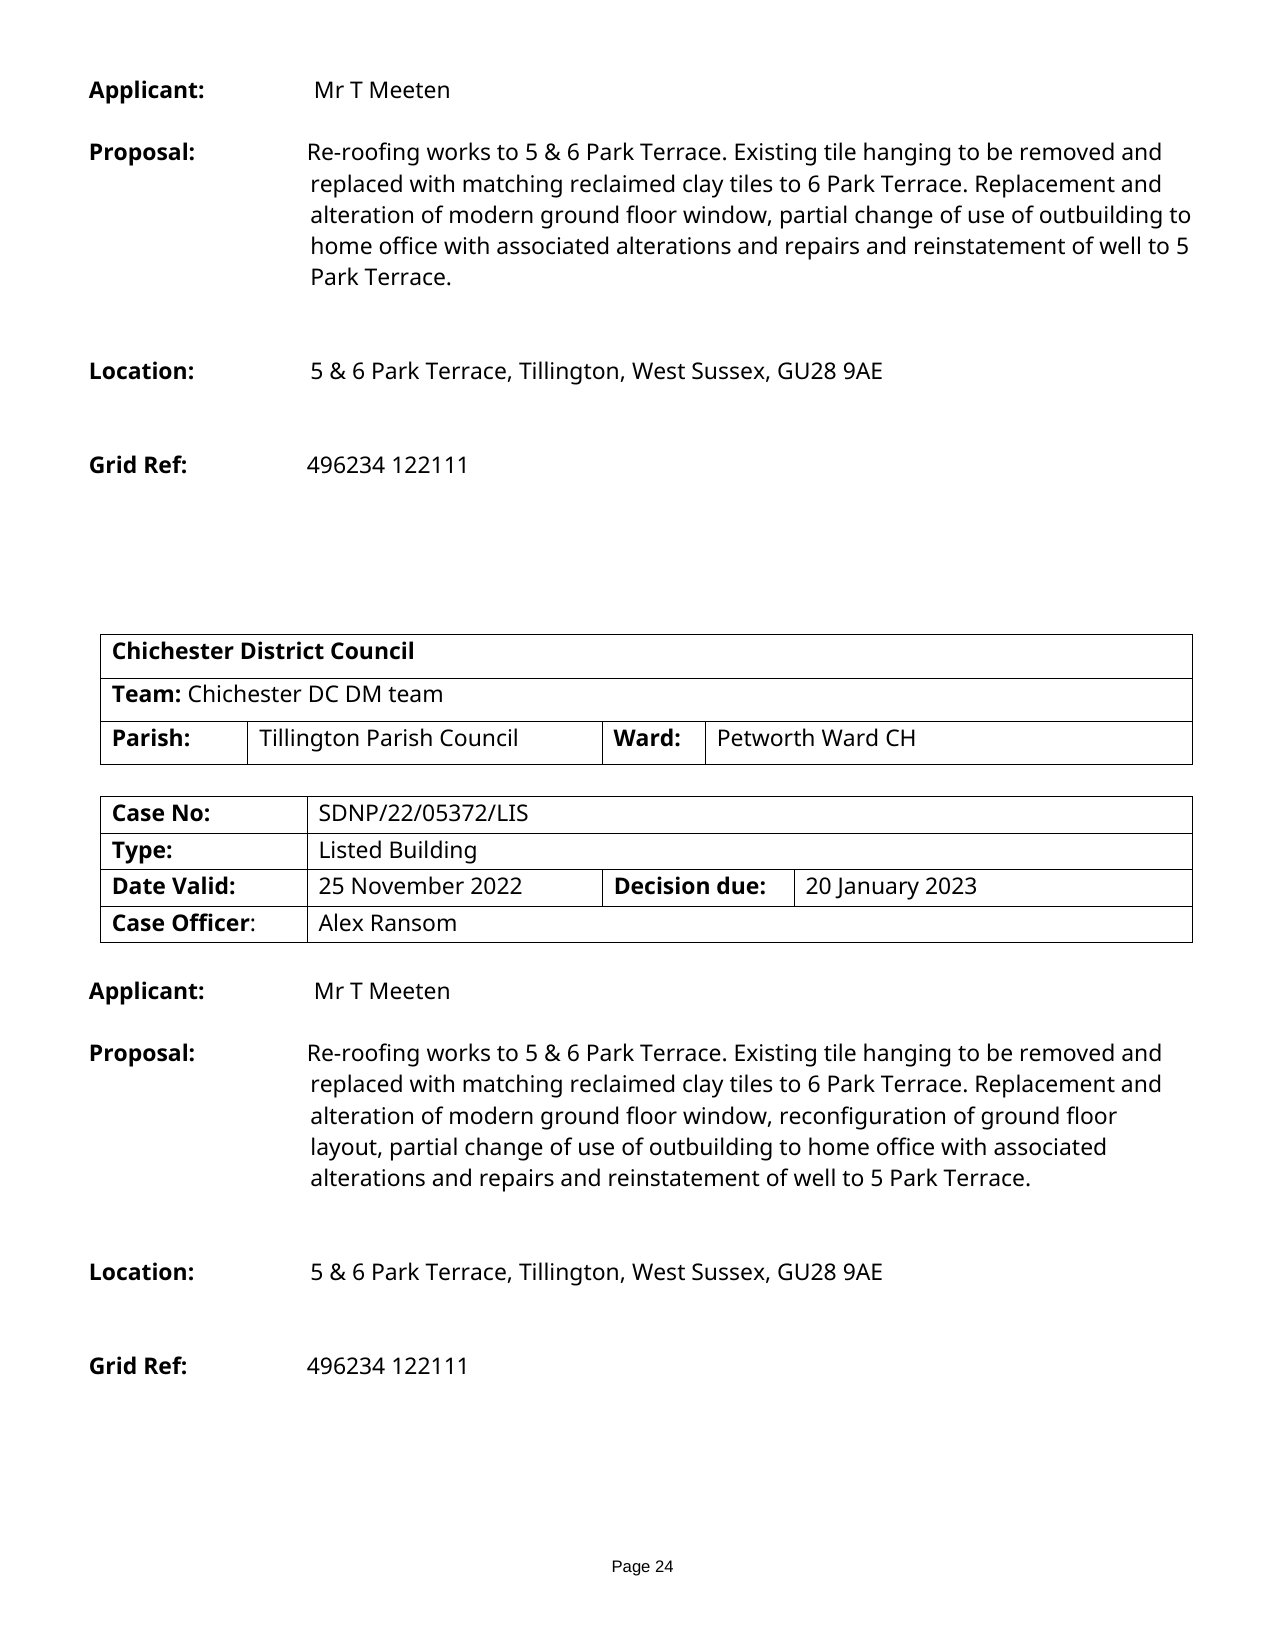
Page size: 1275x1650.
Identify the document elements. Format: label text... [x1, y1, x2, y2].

table_cell Alex Ransom [308, 907, 1192, 942]
text Location: 5 & 6 Park Terrace, Tillington, West Sussex, GU28 9AE [89, 1256, 1196, 1287]
text Applicant: Mr T Meeten [89, 974, 1196, 1006]
text Grid Ref: 496234 122111 [89, 1349, 1196, 1381]
table_cell 25 November 2022 [308, 870, 602, 906]
table_cell Date Valid: [101, 870, 307, 906]
table_header SDNP/22/05372/LIS [308, 797, 1192, 833]
table_cell Petworth Ward CH [706, 722, 1192, 764]
table_cell Type: [101, 834, 307, 869]
table_cell Tillington Parish Council [248, 722, 602, 764]
table_cell Case Officer: [101, 907, 307, 942]
text Applicant: Mr T Meeten [89, 74, 1196, 105]
text Proposal: Re-roofing works to 5 & 6 Park Terrace. Existing tile hanging to be removed and replaced with matching reclaimed clay tiles to 6 Park Terrace. Replacement and alteration of modern ground floor window, partial change of use of outbuilding to home office with associated alterations and repairs and reinstatement of well to 5 Park Terrace. [89, 136, 1196, 293]
text Location: 5 & 6 Park Terrace, Tillington, West Sussex, GU28 9AE [89, 355, 1196, 386]
table_cell Parish: [101, 722, 247, 764]
table_cell Decision due: [603, 870, 794, 906]
table_cell Ward: [603, 722, 705, 764]
table_header Chichester District Council [101, 635, 1192, 677]
table_cell 20 January 2023 [795, 870, 1192, 906]
text Proposal: Re-roofing works to 5 & 6 Park Terrace. Existing tile hanging to be removed and replaced with matching reclaimed clay tiles to 6 Park Terrace. Replacement and alteration of modern ground floor window, reconfiguration of ground floor layout, partial change of use of outbuilding to home office with associated alterations and repairs and reinstatement of well to 5 Park Terrace. [89, 1037, 1196, 1193]
table_cell Team: Chichester DC DM team [101, 679, 1192, 721]
table_cell Listed Building [308, 834, 1192, 869]
text Grid Ref: 496234 122111 [89, 449, 1196, 480]
table_header Case No: [101, 797, 307, 833]
